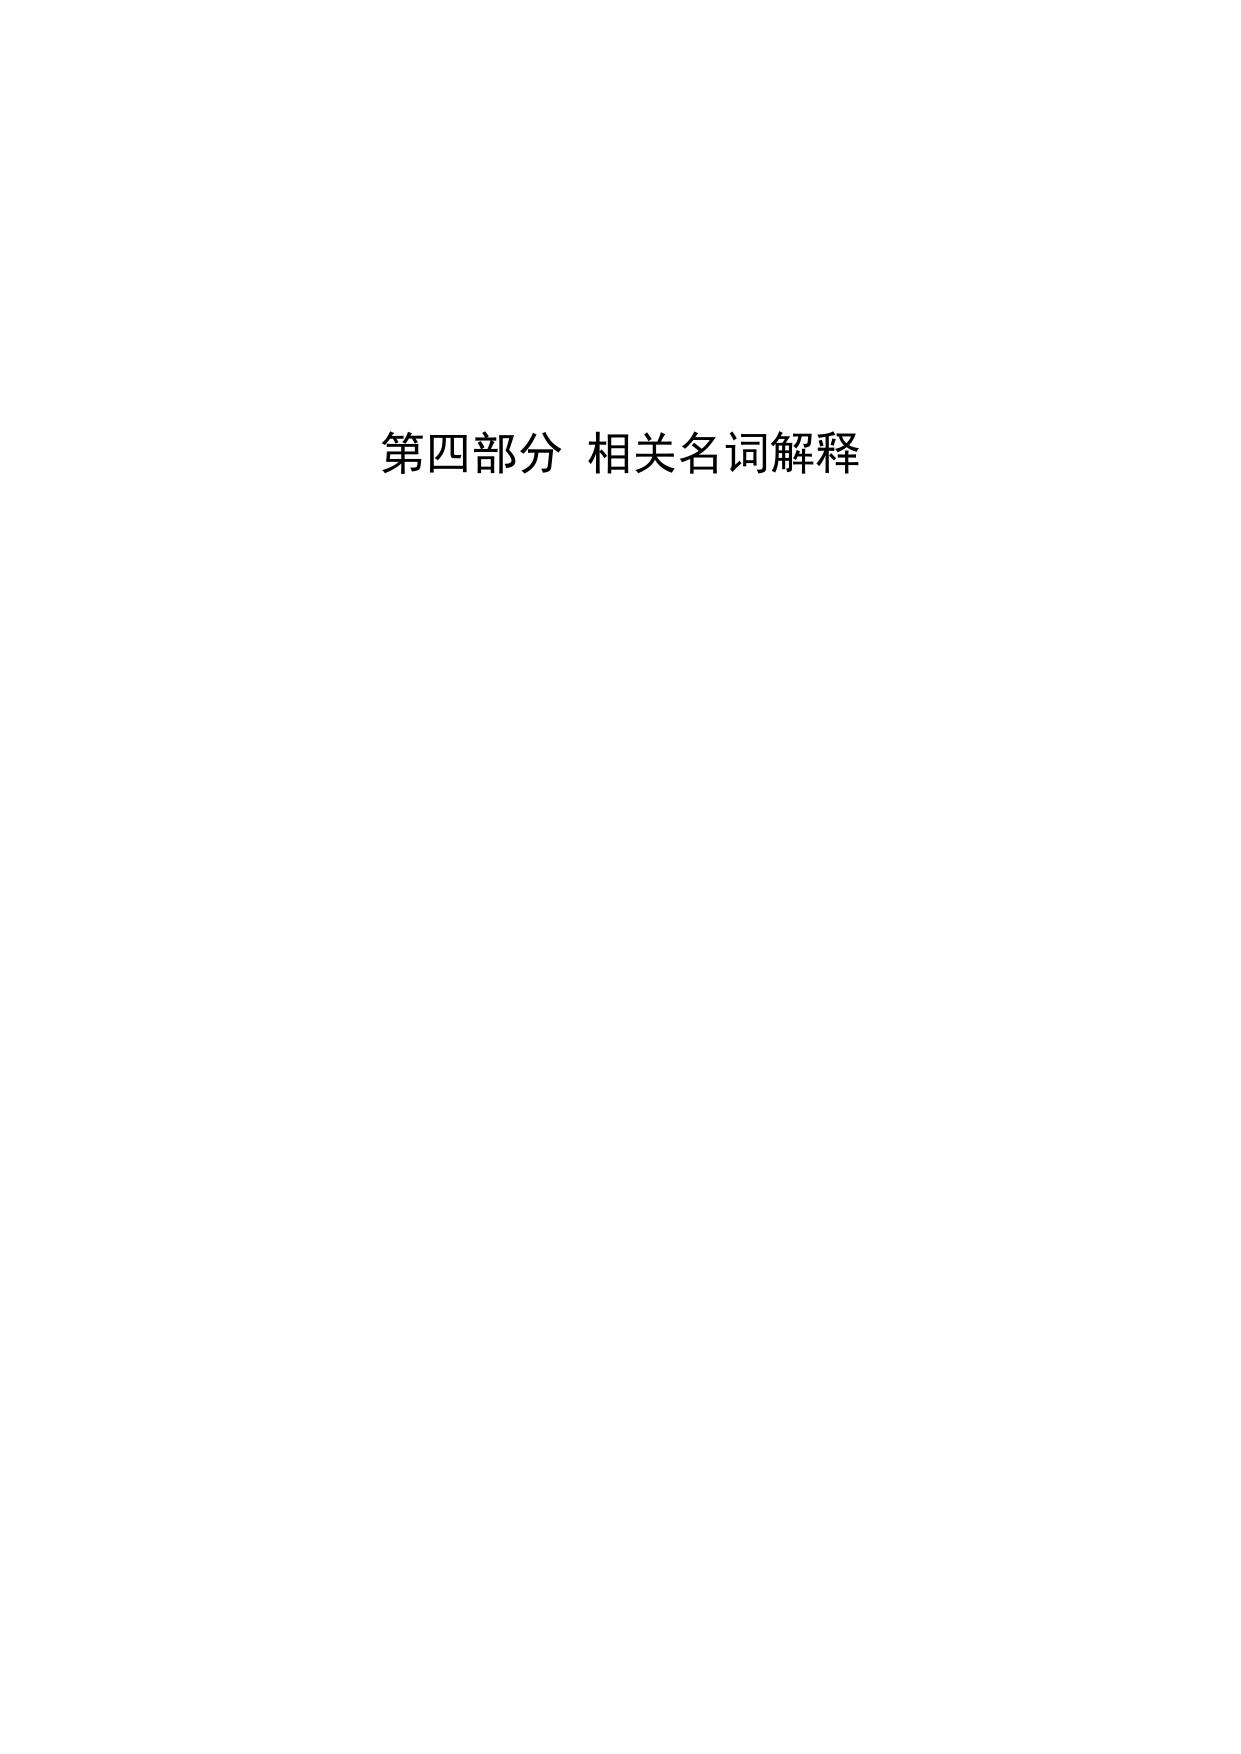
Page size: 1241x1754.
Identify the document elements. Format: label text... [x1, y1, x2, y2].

text 第四部分 相关名词解释 [187, 417, 1053, 482]
